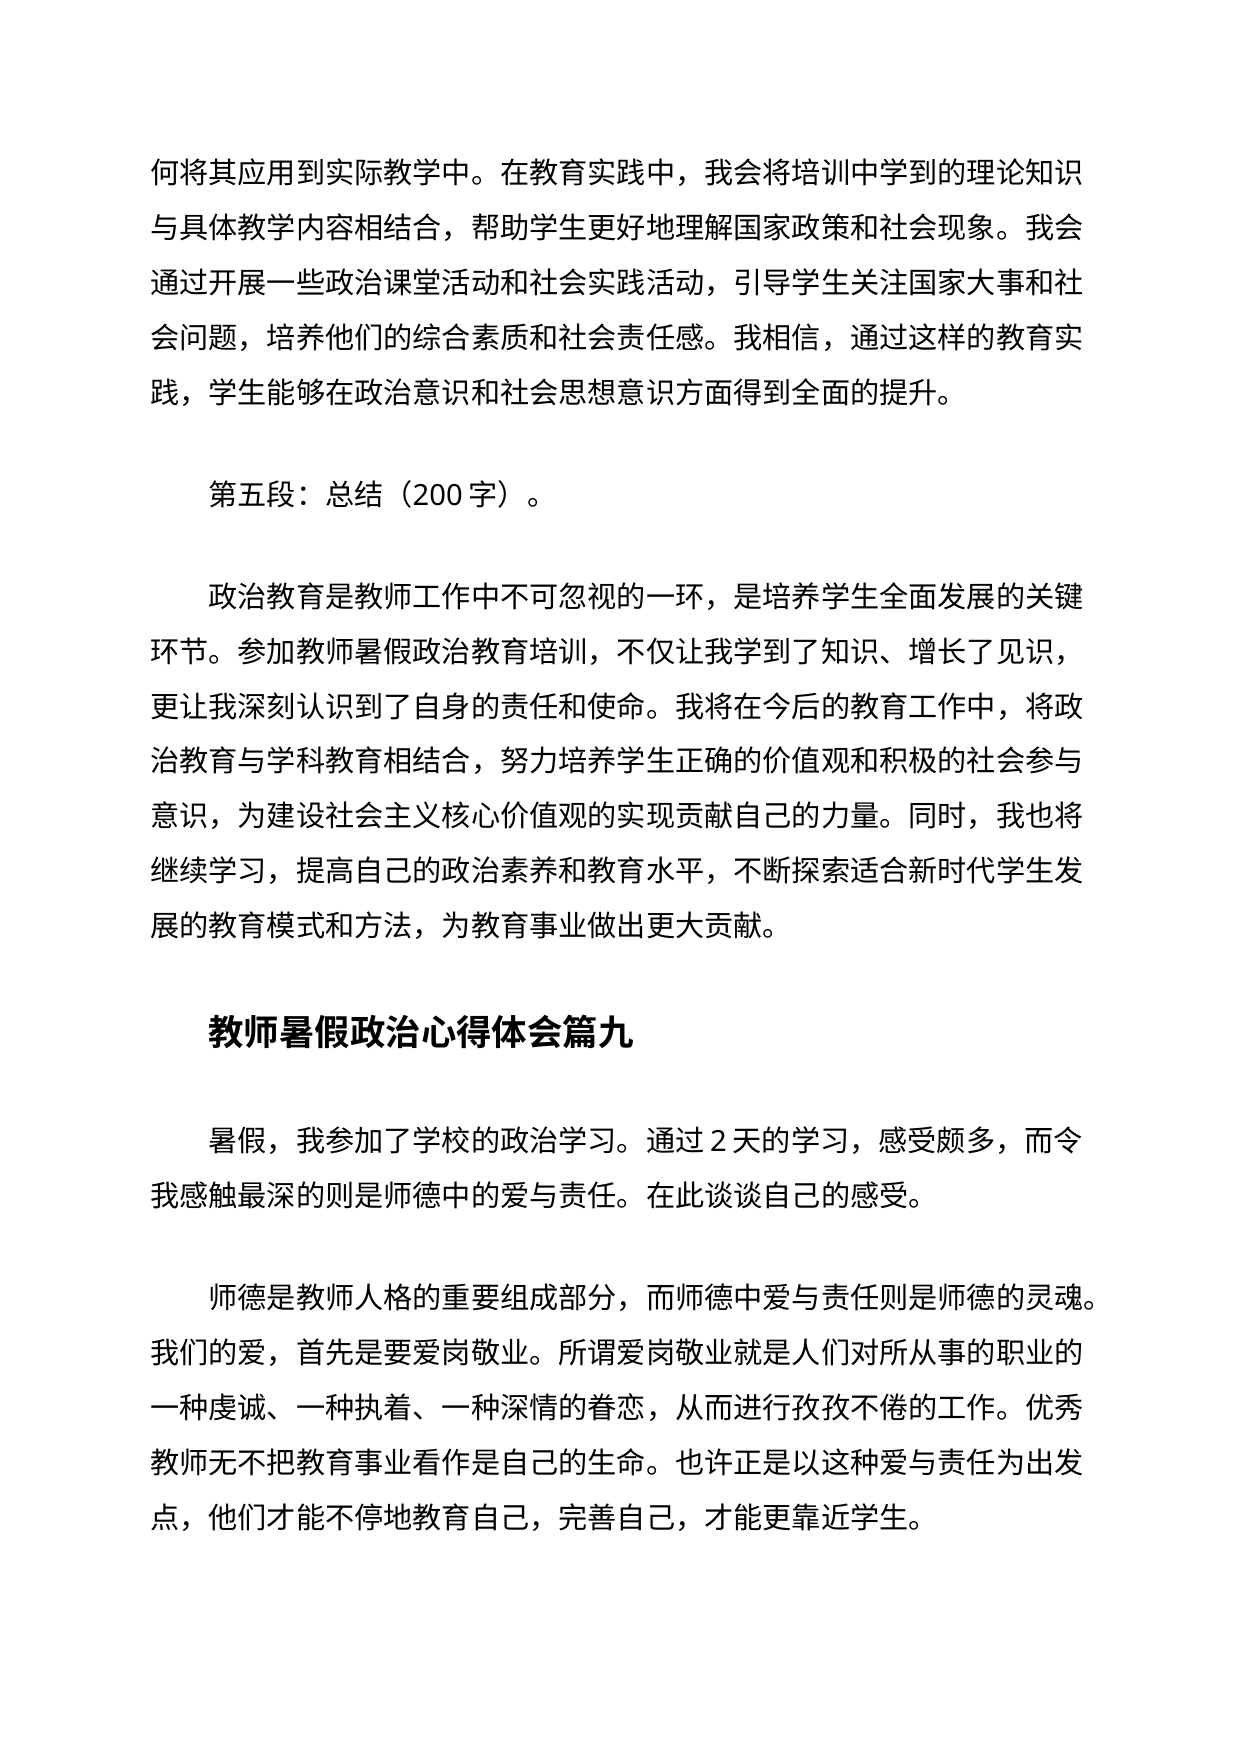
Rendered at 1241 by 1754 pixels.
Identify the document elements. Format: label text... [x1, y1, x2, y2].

text 教师暑假政治心得体会篇九 [150, 1004, 1090, 1056]
text 师德是教师人格的重要组成部分，而师德中爱与责任则是师德的灵魂。我们的爱，首先是要爱岗敬业。所谓爱岗敬业就是人们对所从事的职业的一种虔诚、一种执着、一种深情的眷恋，从而进行孜孜不倦的工作。优秀教师无不把教育事业看作是自己的生命。也许正是以这种爱与责任为出发点，他们才能不停地教育自己，完善自己，才能更靠近学生。 [150, 1275, 1090, 1537]
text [150, 150, 1090, 412]
text 政治教育是教师工作中不可忽视的一环，是培养学生全面发展的关键环节。参加教师暑假政治教育培训，不仅让我学到了知识、增长了见识，更让我深刻认识到了自身的责任和使命。我将在今后的教育工作中，将政治教育与学科教育相结合，努力培养学生正确的价值观和积极的社会参与意识，为建设社会主义核心价值观的实现贡献自己的力量。同时，我也将继续学习，提高自己的政治素养和教育水平，不断探索适合新时代学生发展的教育模式和方法，为教育事业做出更大贡献。 [150, 573, 1090, 945]
text 第五段：总结（200字）。 [150, 471, 1090, 514]
text 暑假，我参加了学校的政治学习。通过2天的学习，感受颇多，而令我感触最深的则是师德中的爱与责任。在此谈谈自己的感受。 [150, 1118, 1090, 1215]
